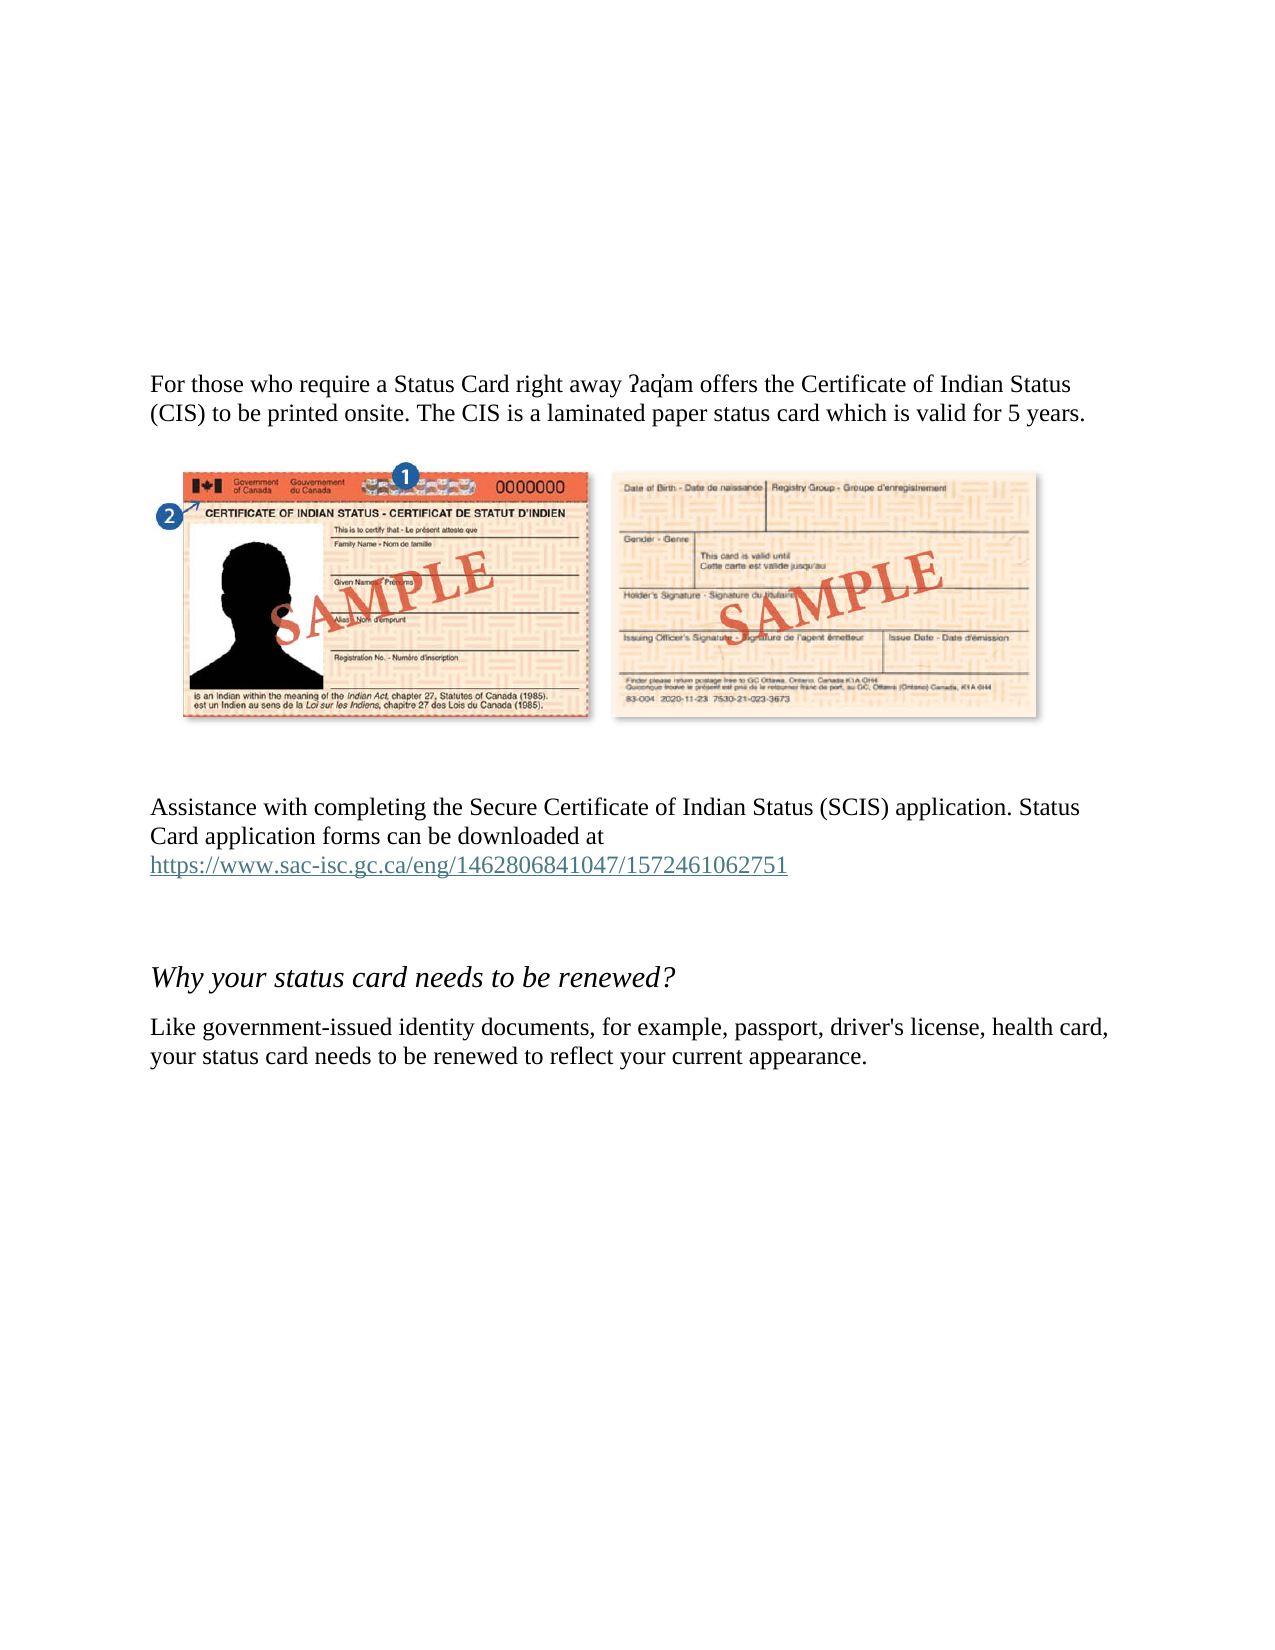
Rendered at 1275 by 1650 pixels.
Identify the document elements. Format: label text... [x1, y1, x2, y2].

text Like government-issued identity documents, for example, passport, driver's license, health card, your status card needs to be renewed to reflect your current appearance. [150, 1012, 1125, 1070]
text For those who require a Status Card right away ʔaq̓am offers the Certificate of Indian Status (CIS) to be printed onsite. The CIS is a laminated paper status card which is valid for 5 years. [150, 369, 1125, 427]
text Why your status card needs to be renewed? [150, 959, 1125, 994]
picture [150, 445, 1060, 748]
text Assistance with completing the Secure Certificate of Indian Status (SCIS) application. Status Card application forms can be downloaded at https://www.sac-isc.gc.ca/eng/1462806841047/1572461062751 [150, 792, 1125, 879]
